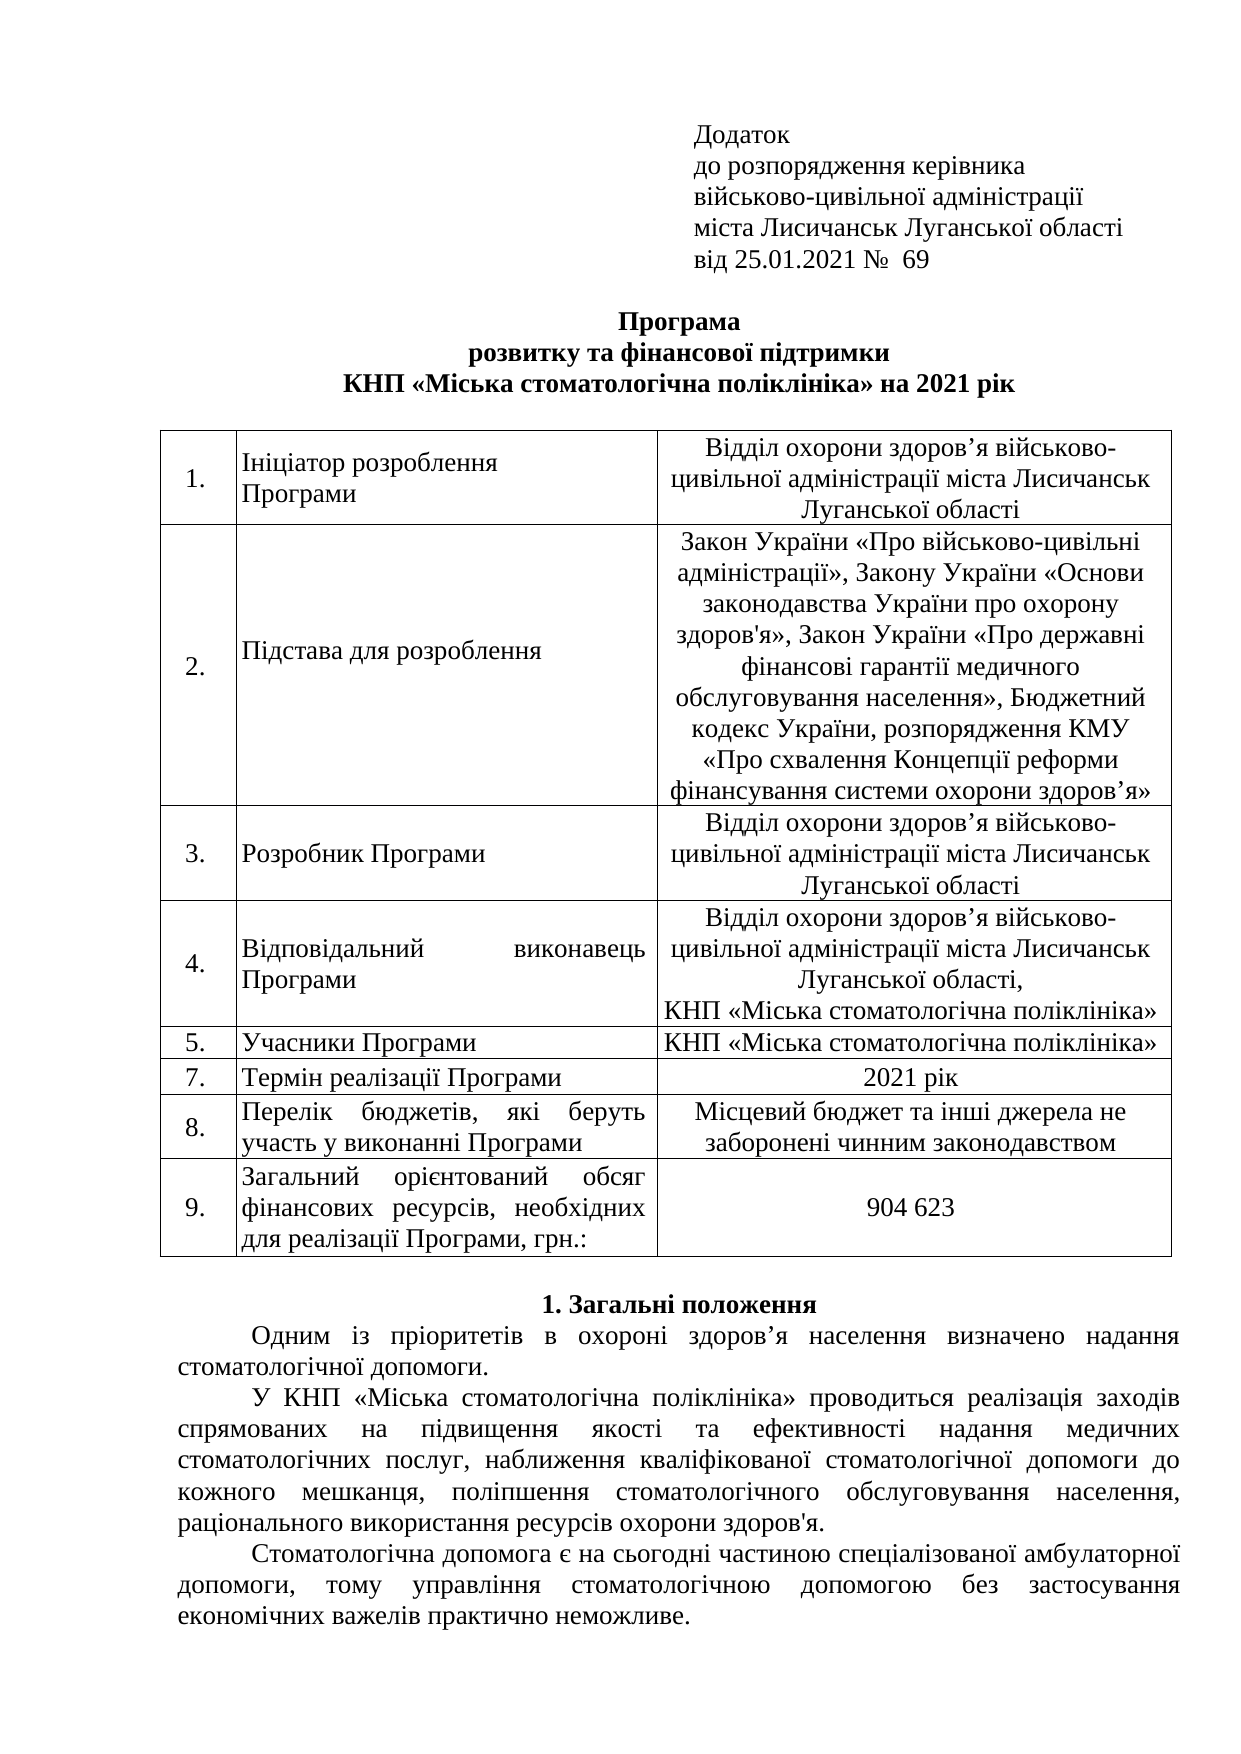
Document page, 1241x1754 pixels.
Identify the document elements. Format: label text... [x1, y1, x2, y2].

text Додаток [620, 118, 1181, 149]
table_cell Відділ охорони здоров’я військово-цивільної адміністрації міста Лисичанськ Луганської області, КНП «Міська стоматологічна поліклініка» [658, 901, 1171, 1026]
table_cell 7. [161, 1059, 236, 1094]
text У КНП «Міська стоматологічна поліклініка» проводиться реалізація заходів спрямованих на підвищення якості та ефективності надання медичних стоматологічних послуг, наближення кваліфікованої стоматологічної допомоги до кожного мешканця, поліпшення стоматологічного обслуговування населення, раціонального використання ресурсів охорони здоров'я. [177, 1381, 1181, 1537]
text Стоматологічна допомога є на сьогодні частиною спеціалізованої амбулаторної допомоги, тому управління стоматологічною допомогою без застосування економічних важелів практично неможливе. [177, 1537, 1181, 1630]
text розвитку та фінансової підтримки [177, 336, 1181, 367]
table_cell Загальний орієнтований обсяг фінансових ресурсів, необхідних для реалізації Програми, грн.: [237, 1159, 657, 1256]
table_cell 3. [161, 806, 236, 900]
text до розпорядження керівника [620, 149, 1181, 180]
table_cell КНП «Міська стоматологічна поліклініка» [658, 1027, 1171, 1058]
table_cell Відділ охорони здоров’я військово-цивільної адміністрації міста Лисичанськ Луганської області [658, 806, 1171, 900]
table_cell 4. [161, 901, 236, 1026]
text міста Лисичанськ Луганської області [693, 212, 1181, 243]
table_cell Підстава для розроблення [237, 525, 657, 805]
text військово-цивільної адміністрації [620, 180, 1181, 212]
text 1. Загальні положення [177, 1288, 1181, 1319]
table_cell Закон України «Про військово-цивільні адміністрації», Закону України «Основи законодавства України про охорону здоров'я», Закон України «Про державні фінансові гарантії медичного обслуговування населення», Бюджетний кодекс України, розпорядження КМУ «Про схвалення Концепції реформи фінансування системи охорони здоров’я» [658, 525, 1171, 805]
table_cell 904 623 [658, 1159, 1171, 1256]
table_cell Відповідальний виконавець Програми [237, 901, 657, 1026]
table_cell Термін реалізації Програми [237, 1059, 657, 1094]
table_header 1. [161, 431, 236, 524]
table_cell Учасники Програми [237, 1027, 657, 1058]
text Одним із пріоритетів в охороні здоров’я населення визначено надання стоматологічної допомоги. [177, 1319, 1181, 1381]
table_cell Перелік бюджетів, які беруть участь у виконанні Програми [237, 1095, 657, 1157]
text Програма [177, 305, 1181, 336]
table_cell 2021 рік [658, 1059, 1171, 1094]
text від 25.01.2021 № 69 [620, 243, 1181, 274]
table_header Ініціатор розроблення Програми [237, 431, 657, 524]
table_cell 2. [161, 525, 236, 805]
table_cell 9. [161, 1159, 236, 1256]
table_cell 5. [161, 1027, 236, 1058]
table_cell 8. [161, 1095, 236, 1157]
text КНП «Міська стоматологічна поліклініка» на 2021 рік [177, 367, 1181, 398]
table_cell Місцевий бюджет та інші джерела не заборонені чинним законодавством [658, 1095, 1171, 1157]
table_header Відділ охорони здоров’я військово-цивільної адміністрації міста Лисичанськ Луганської області [658, 431, 1171, 524]
table_cell Розробник Програми [237, 806, 657, 900]
